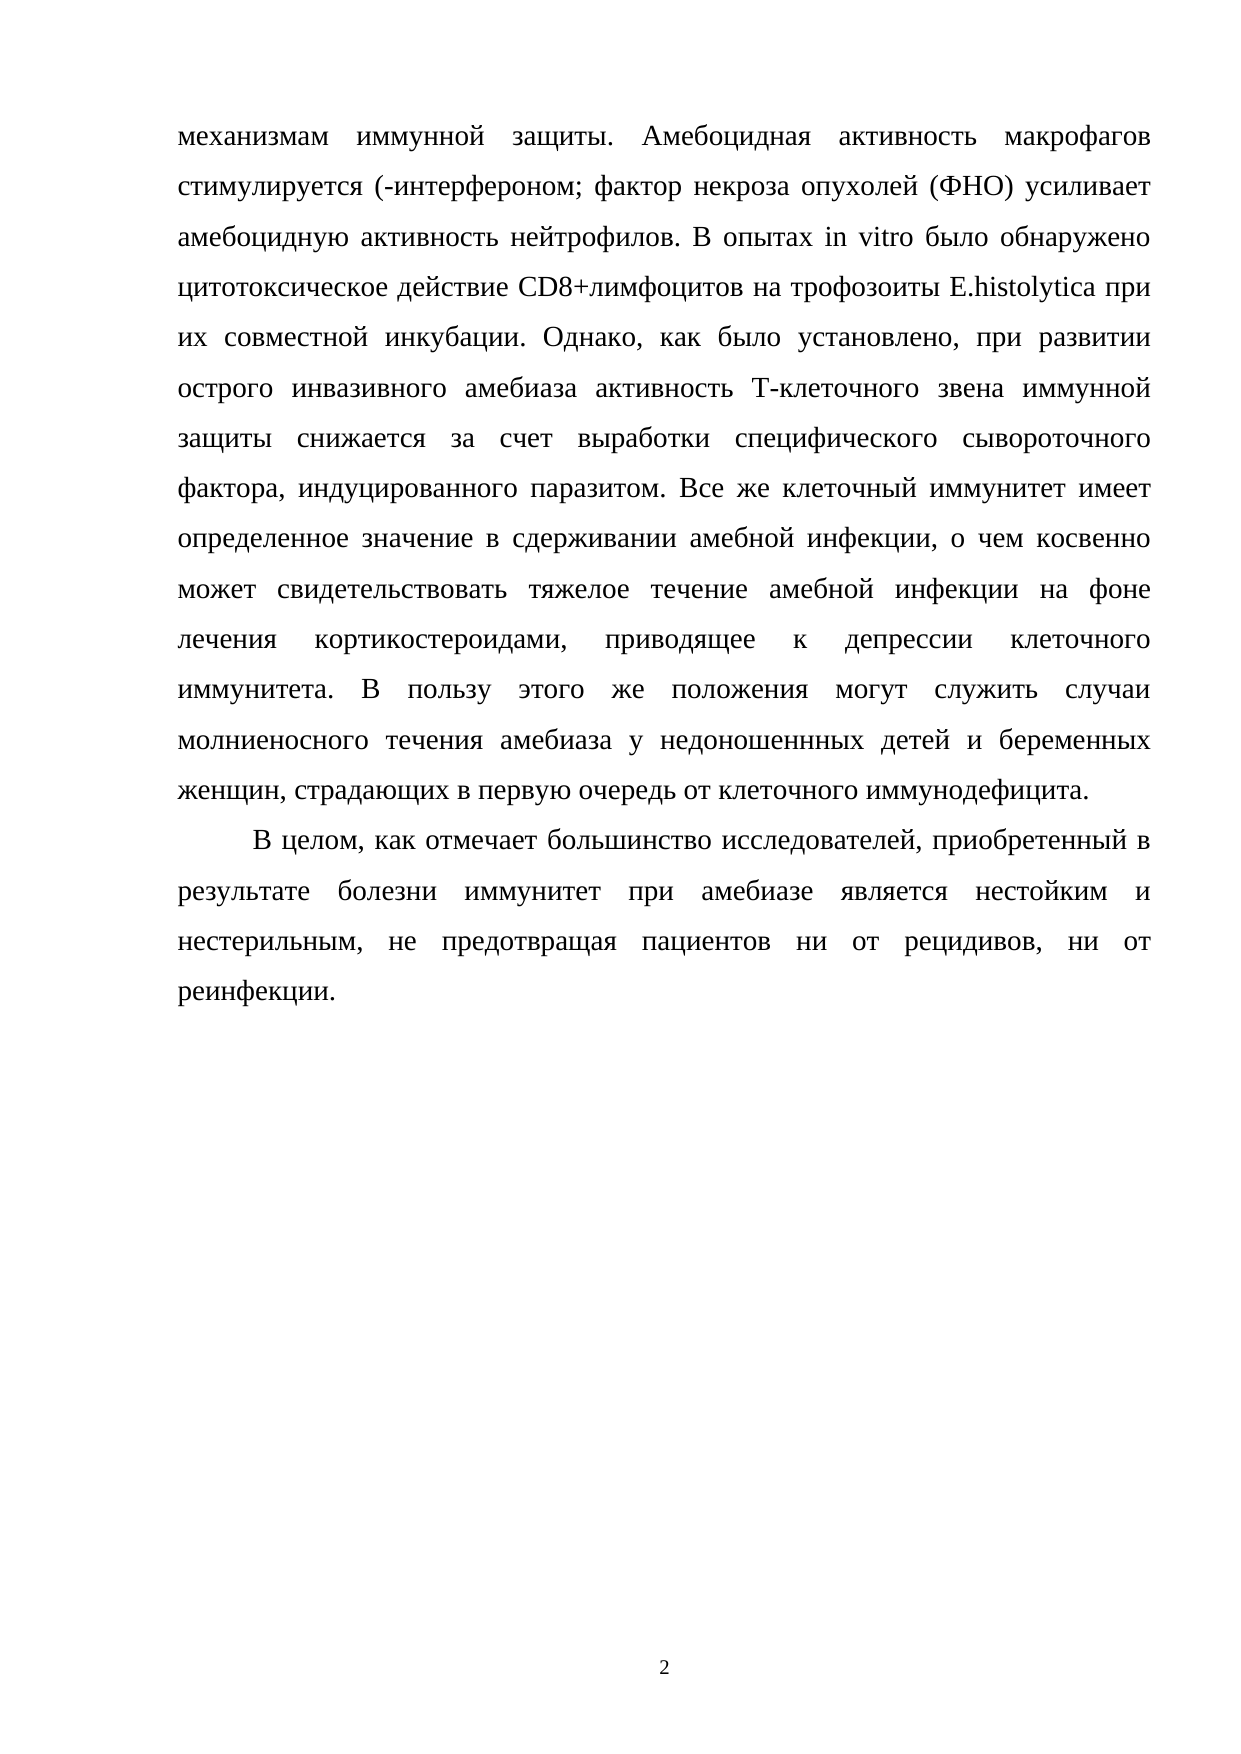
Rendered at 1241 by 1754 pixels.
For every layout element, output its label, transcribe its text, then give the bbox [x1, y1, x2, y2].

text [177, 118, 1152, 806]
text В целом, как отмечает большинство исследователей, приобретенный в результате болезни иммунитет при амебиазе является нестойким и нестерильным, не предотвращая пациентов ни от рецидивов, ни от реинфекции. [177, 822, 1152, 1007]
